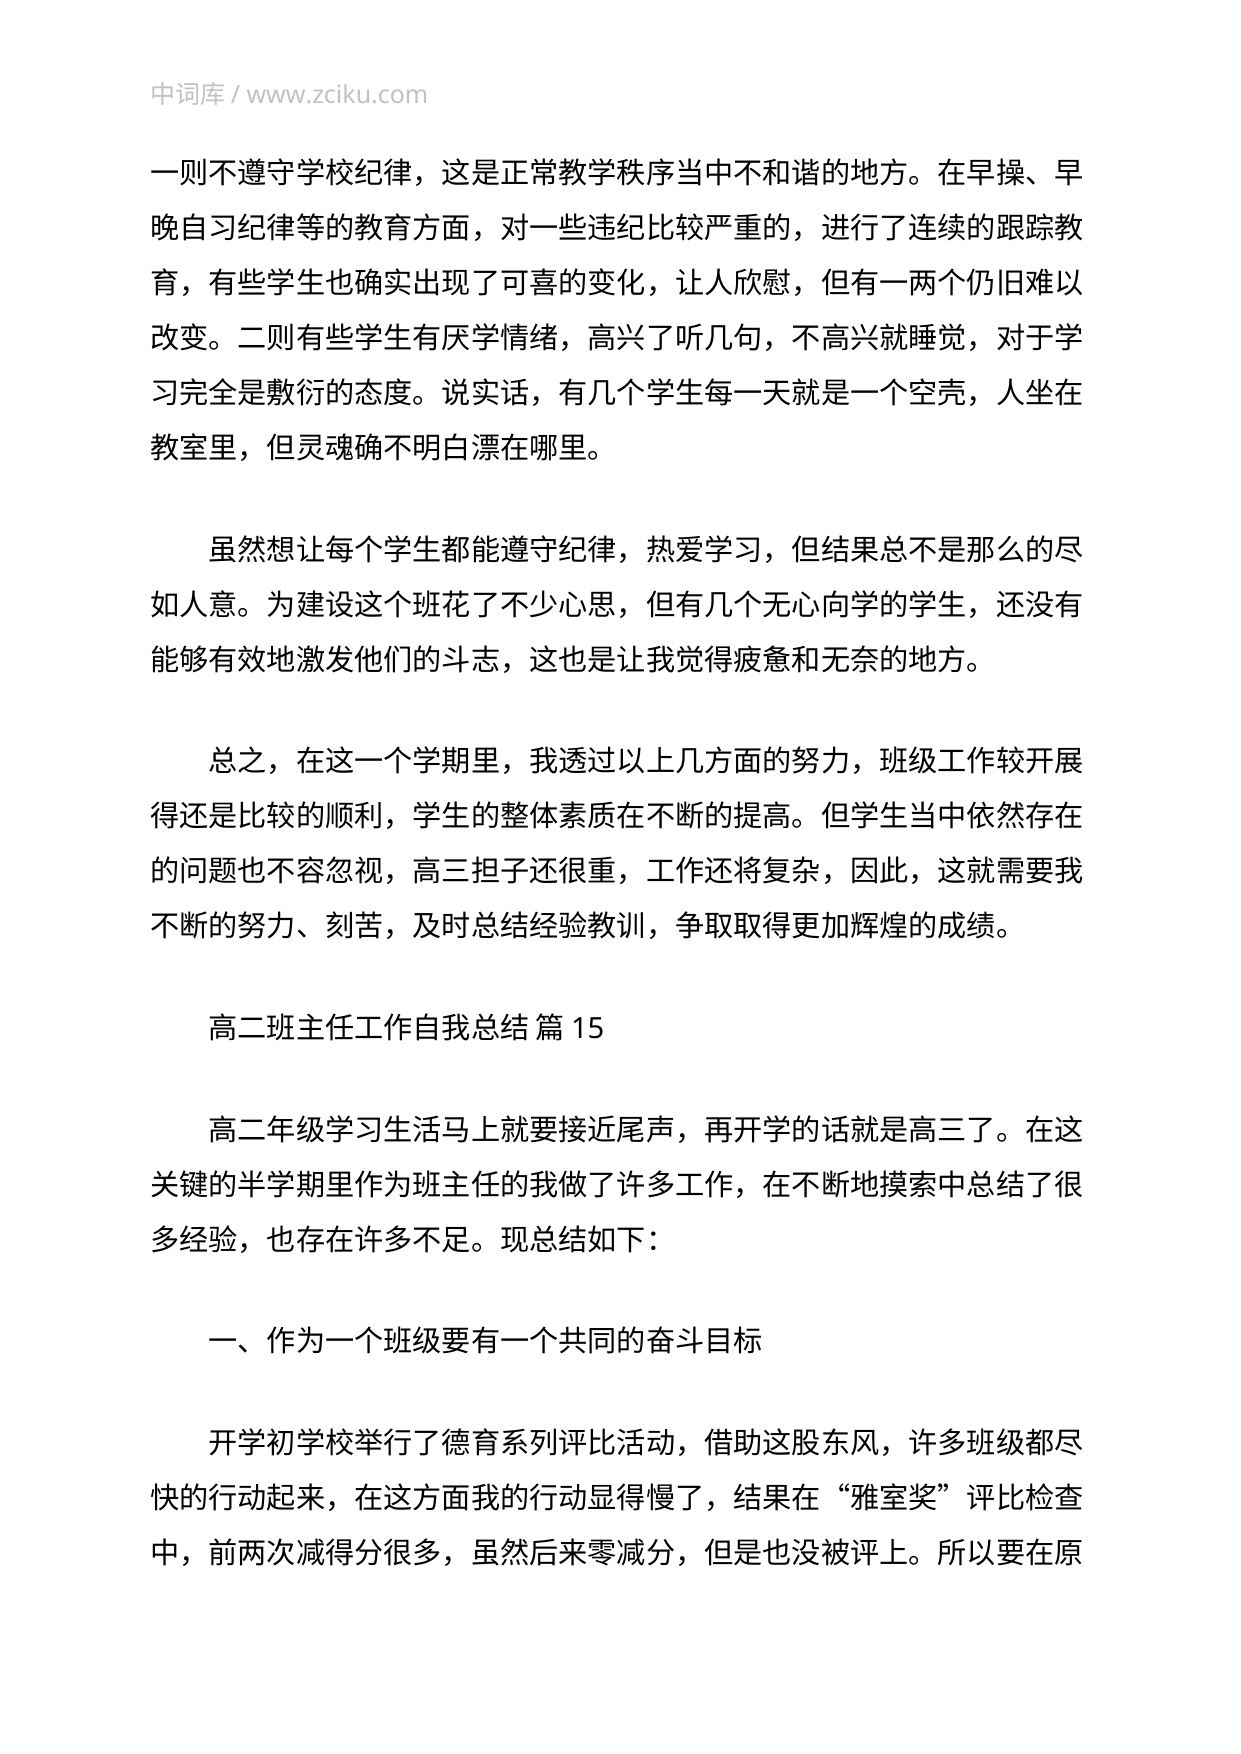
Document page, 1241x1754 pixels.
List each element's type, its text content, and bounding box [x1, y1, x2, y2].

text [150, 1419, 1090, 1572]
text 总之，在这一个学期里，我透过以上几方面的努力，班级工作较开展得还是比较的顺利，学生的整体素质在不断的提高。但学生当中依然存在的问题也不容忽视，高三担子还很重，工作还将复杂，因此，这就需要我不断的努力、刻苦，及时总结经验教训，争取取得更加辉煌的成绩。 [150, 738, 1090, 945]
text 高二年级学习生活马上就要接近尾声，再开学的话就是高三了。在这关键的半学期里作为班主任的我做了许多工作，在不断地摸索中总结了很多经验，也存在许多不足。现总结如下： [150, 1106, 1090, 1258]
text 一、作为一个班级要有一个共同的奋斗目标 [150, 1318, 1090, 1360]
text 高二班主任工作自我总结 篇15 [150, 1004, 1090, 1047]
text 虽然想让每个学生都能遵守纪律，热爱学习，但结果总不是那么的尽如人意。为建设这个班花了不少心思，但有几个无心向学的学生，还没有能够有效地激发他们的斗志，这也是让我觉得疲惫和无奈的地方。 [150, 526, 1090, 678]
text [150, 150, 1090, 467]
